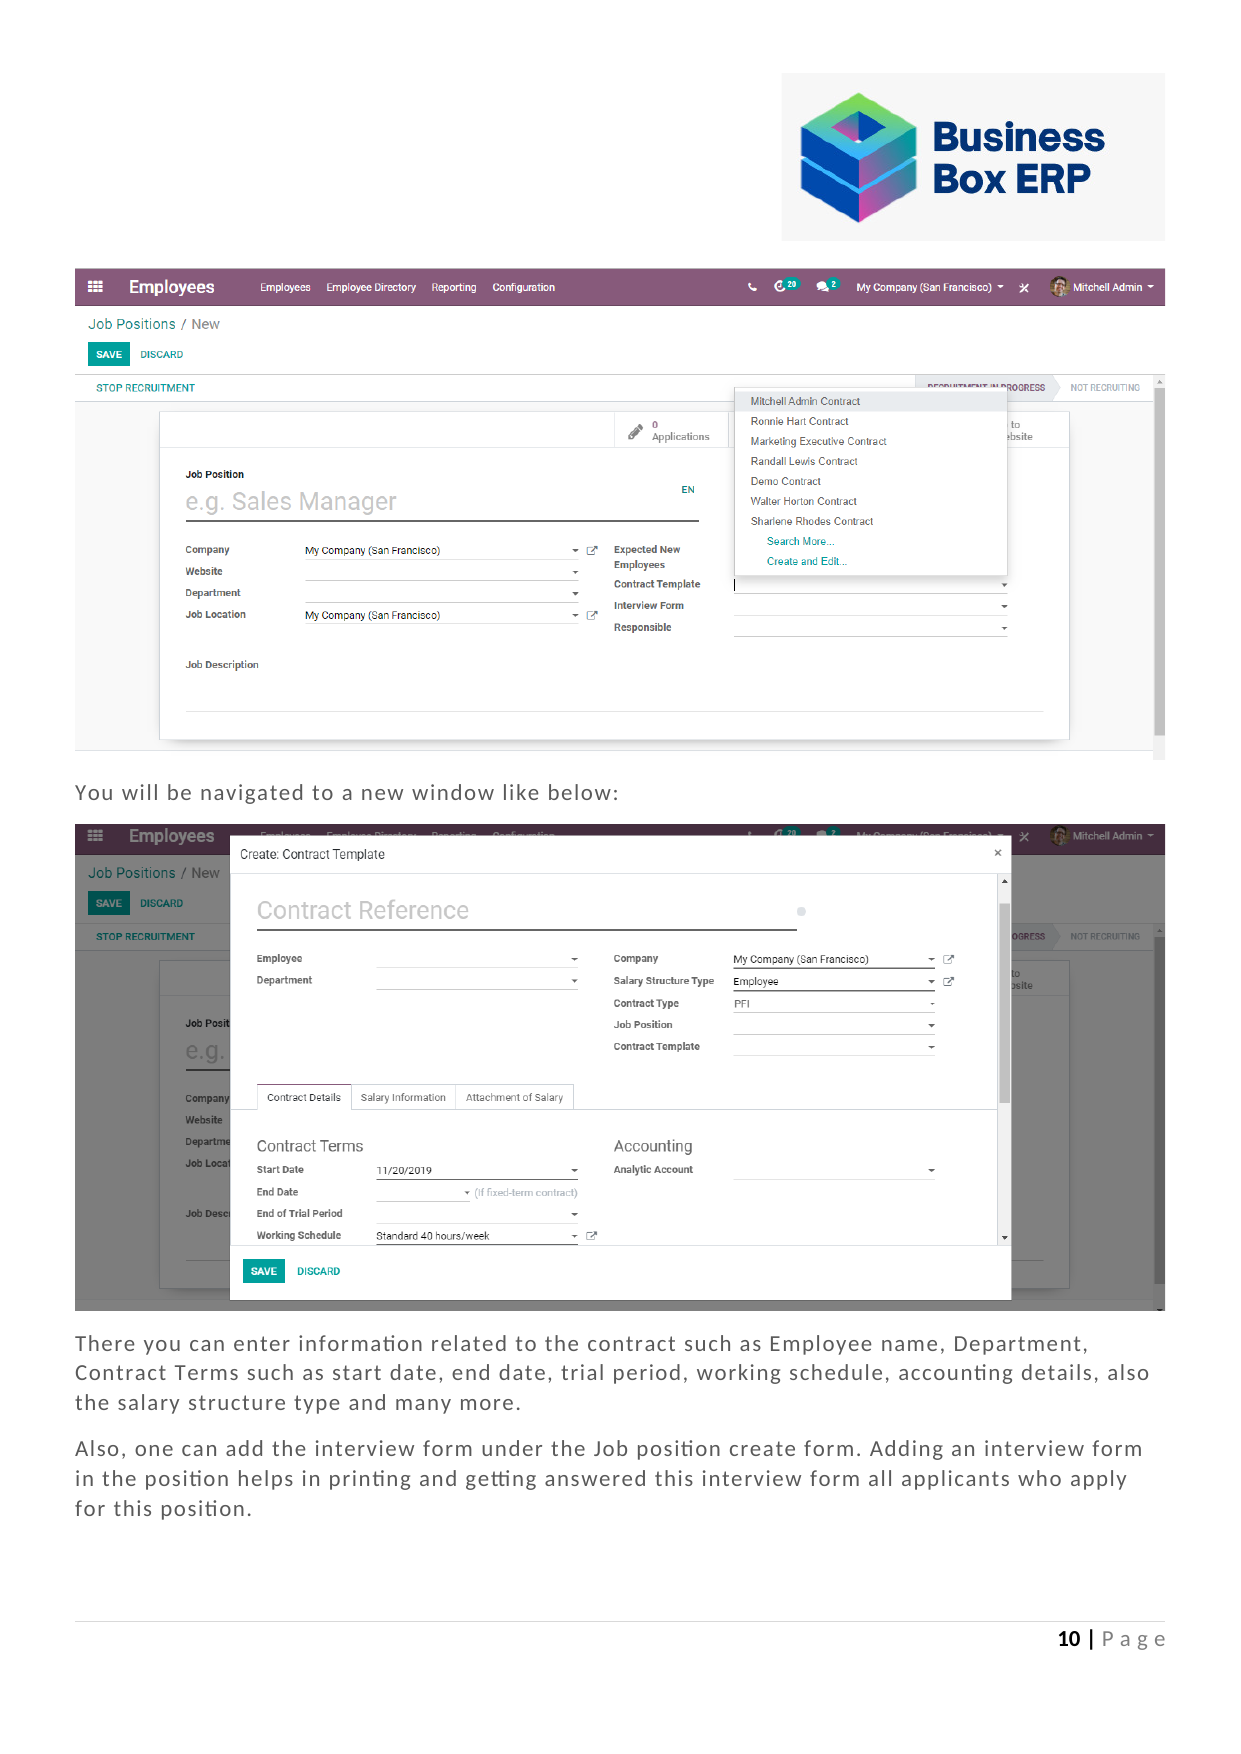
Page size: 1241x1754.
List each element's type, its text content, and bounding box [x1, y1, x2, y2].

picture [781, 73, 1166, 241]
subtitle Also, one can add the interview form under the Job position create form. Adding an interview form in the position helps in printing and getting answered this interview form all applicants who apply for this position. [75, 1434, 1165, 1522]
subtitle There you can enter information related to the contract such as Employee name, Department, Contract Terms such as start date, end date, trial period, working schedule, accounting details, also the salary structure type and many more. [75, 1329, 1165, 1416]
picture [75, 824, 1166, 1311]
subtitle You will be navigated to a new window like below: [75, 778, 1165, 806]
picture [75, 268, 1166, 760]
